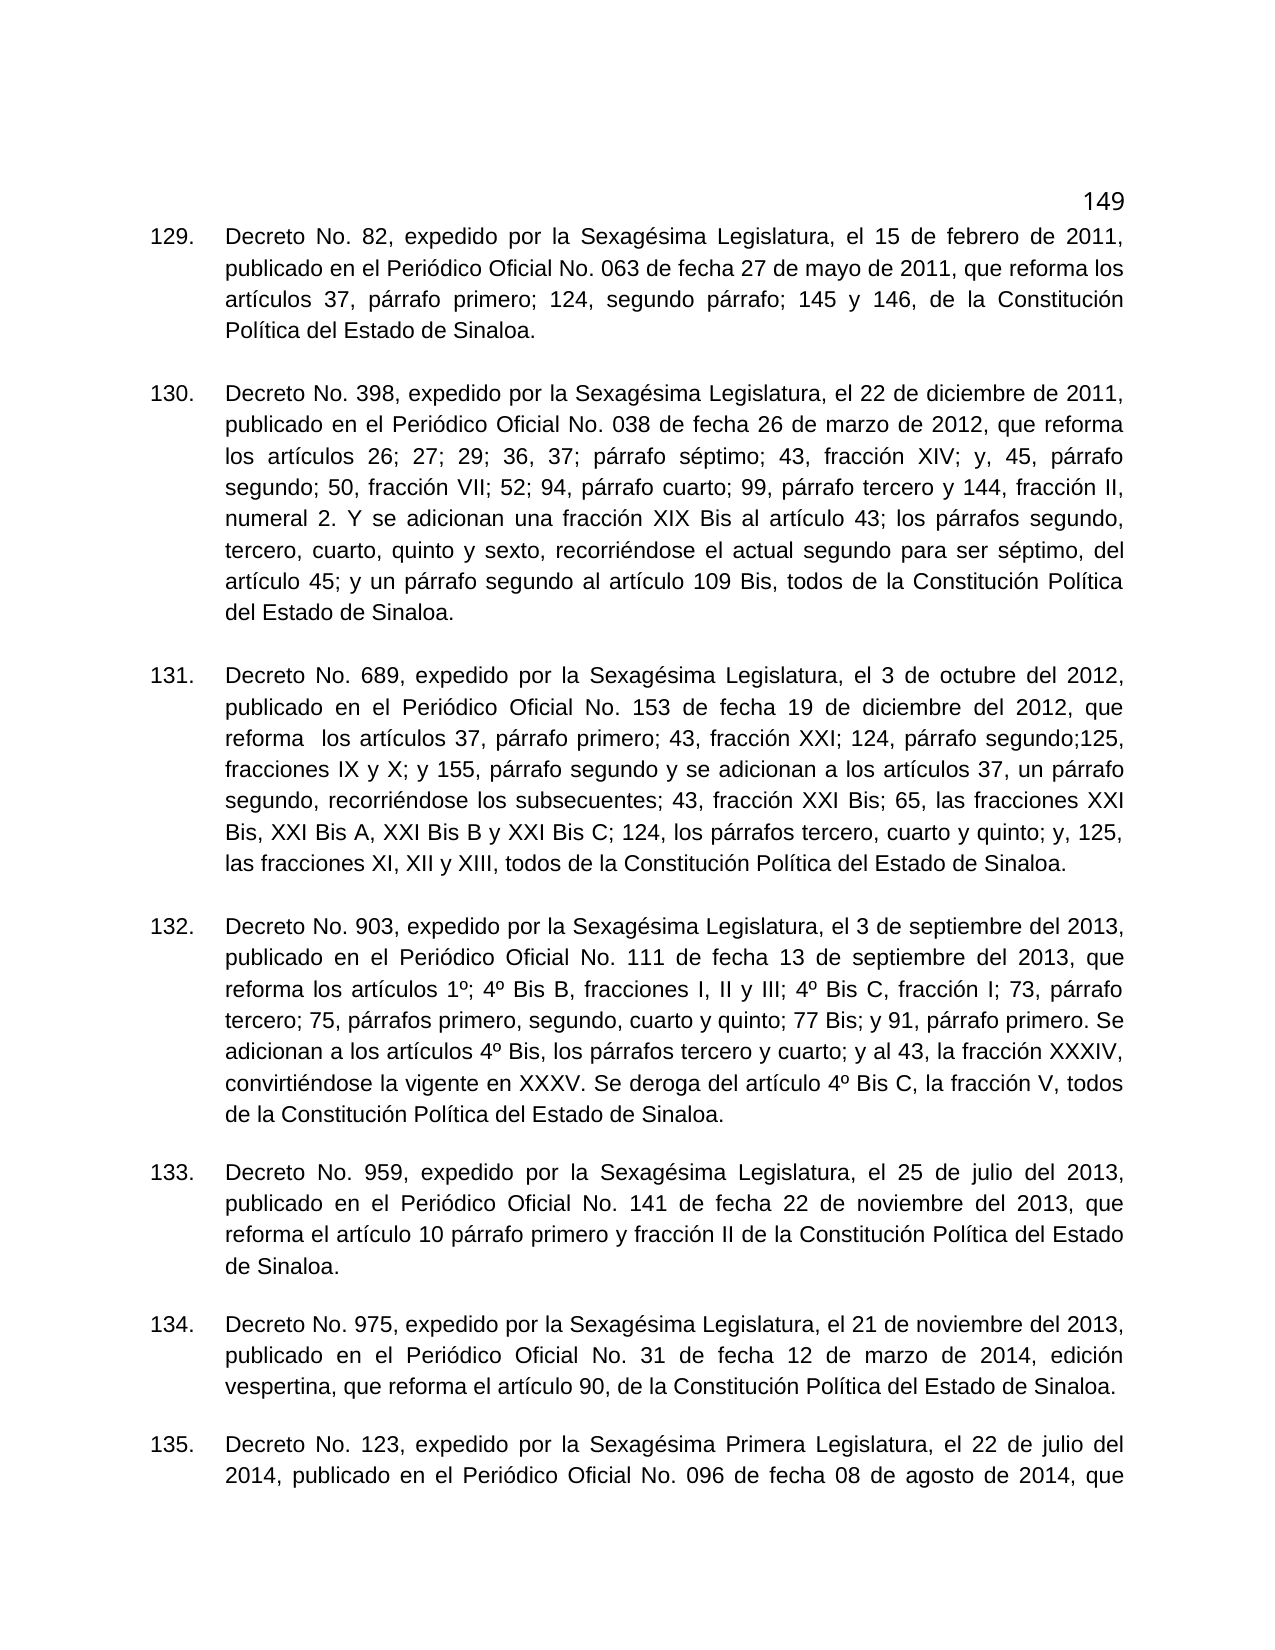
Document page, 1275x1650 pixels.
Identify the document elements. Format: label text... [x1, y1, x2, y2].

list Decreto No. 82, expedido por la Sexagésima Legislatura, el 15 de febrero de 2011, publicado en el Periódico Oficial No. 063 de fecha 27 de mayo de 2011, que reforma los artículos 37, párrafo primero; 124, segundo párrafo; 145 y 146, de la Constitución Política del Estado de Sinaloa. [150, 184, 1125, 343]
list Decreto No. 398, expedido por la Sexagésima Legislatura, el 22 de diciembre de 2011, publicado en el Periódico Oficial No. 038 de fecha 26 de marzo de 2012, que reforma los artículos 26; 27; 29; 36, 37; párrafo séptimo; 43, fracción XIV; y, 45, párrafo segundo; 50, fracción VII; 52; 94, párrafo cuarto; 99, párrafo tercero y 144, fracción II, numeral 2. Y se adicionan una fracción XIX Bis al artículo 43; los párrafos segundo, tercero, cuarto, quinto y sexto, recorriéndose el actual segundo para ser séptimo, del artículo 45; y un párrafo segundo al artículo 109 Bis, todos de la Constitución Política del Estado de Sinaloa. [150, 380, 1125, 626]
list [150, 1431, 1125, 1489]
list Decreto No. 903, expedido por la Sexagésima Legislatura, el 3 de septiembre del 2013, publicado en el Periódico Oficial No. 111 de fecha 13 de septiembre del 2013, que reforma los artículos 1º; 4º Bis B, fracciones I, II y III; 4º Bis C, fracción I; 73, párrafo tercero; 75, párrafos primero, segundo, cuarto y quinto; 77 Bis; y 91, párrafo primero. Se adicionan a los artículos 4º Bis, los párrafos tercero y cuarto; y al 43, la fracción XXXIV, convirtiéndose la vigente en XXXV. Se deroga del artículo 4º Bis C, la fracción V, todos de la Constitución Política del Estado de Sinaloa. [150, 913, 1125, 1127]
list Decreto No. 975, expedido por la Sexagésima Legislatura, el 21 de noviembre del 2013, publicado en el Periódico Oficial No. 31 de fecha 12 de marzo de 2014, edición vespertina, que reforma el artículo 90, de la Constitución Política del Estado de Sinaloa. [150, 1311, 1125, 1399]
list Decreto No. 959, expedido por la Sexagésima Legislatura, el 25 de julio del 2013, publicado en el Periódico Oficial No. 141 de fecha 22 de noviembre del 2013, que reforma el artículo 10 párrafo primero y fracción II de la Constitución Política del Estado de Sinaloa. [150, 1159, 1125, 1279]
list Decreto No. 689, expedido por la Sexagésima Legislatura, el 3 de octubre del 2012, publicado en el Periódico Oficial No. 153 de fecha 19 de diciembre del 2012, que reforma los artículos 37, párrafo primero; 43, fracción XXI; 124, párrafo segundo;125, fracciones IX y X; y 155, párrafo segundo y se adicionan a los artículos 37, un párrafo segundo, recorriéndose los subsecuentes; 43, fracción XXI Bis; 65, las fracciones XXI Bis, XXI Bis A, XXI Bis B y XXI Bis C; 124, los párrafos tercero, cuarto y quinto; y, 125, las fracciones XI, XII y XIII, todos de la Constitución Política del Estado de Sinaloa. [150, 662, 1125, 877]
